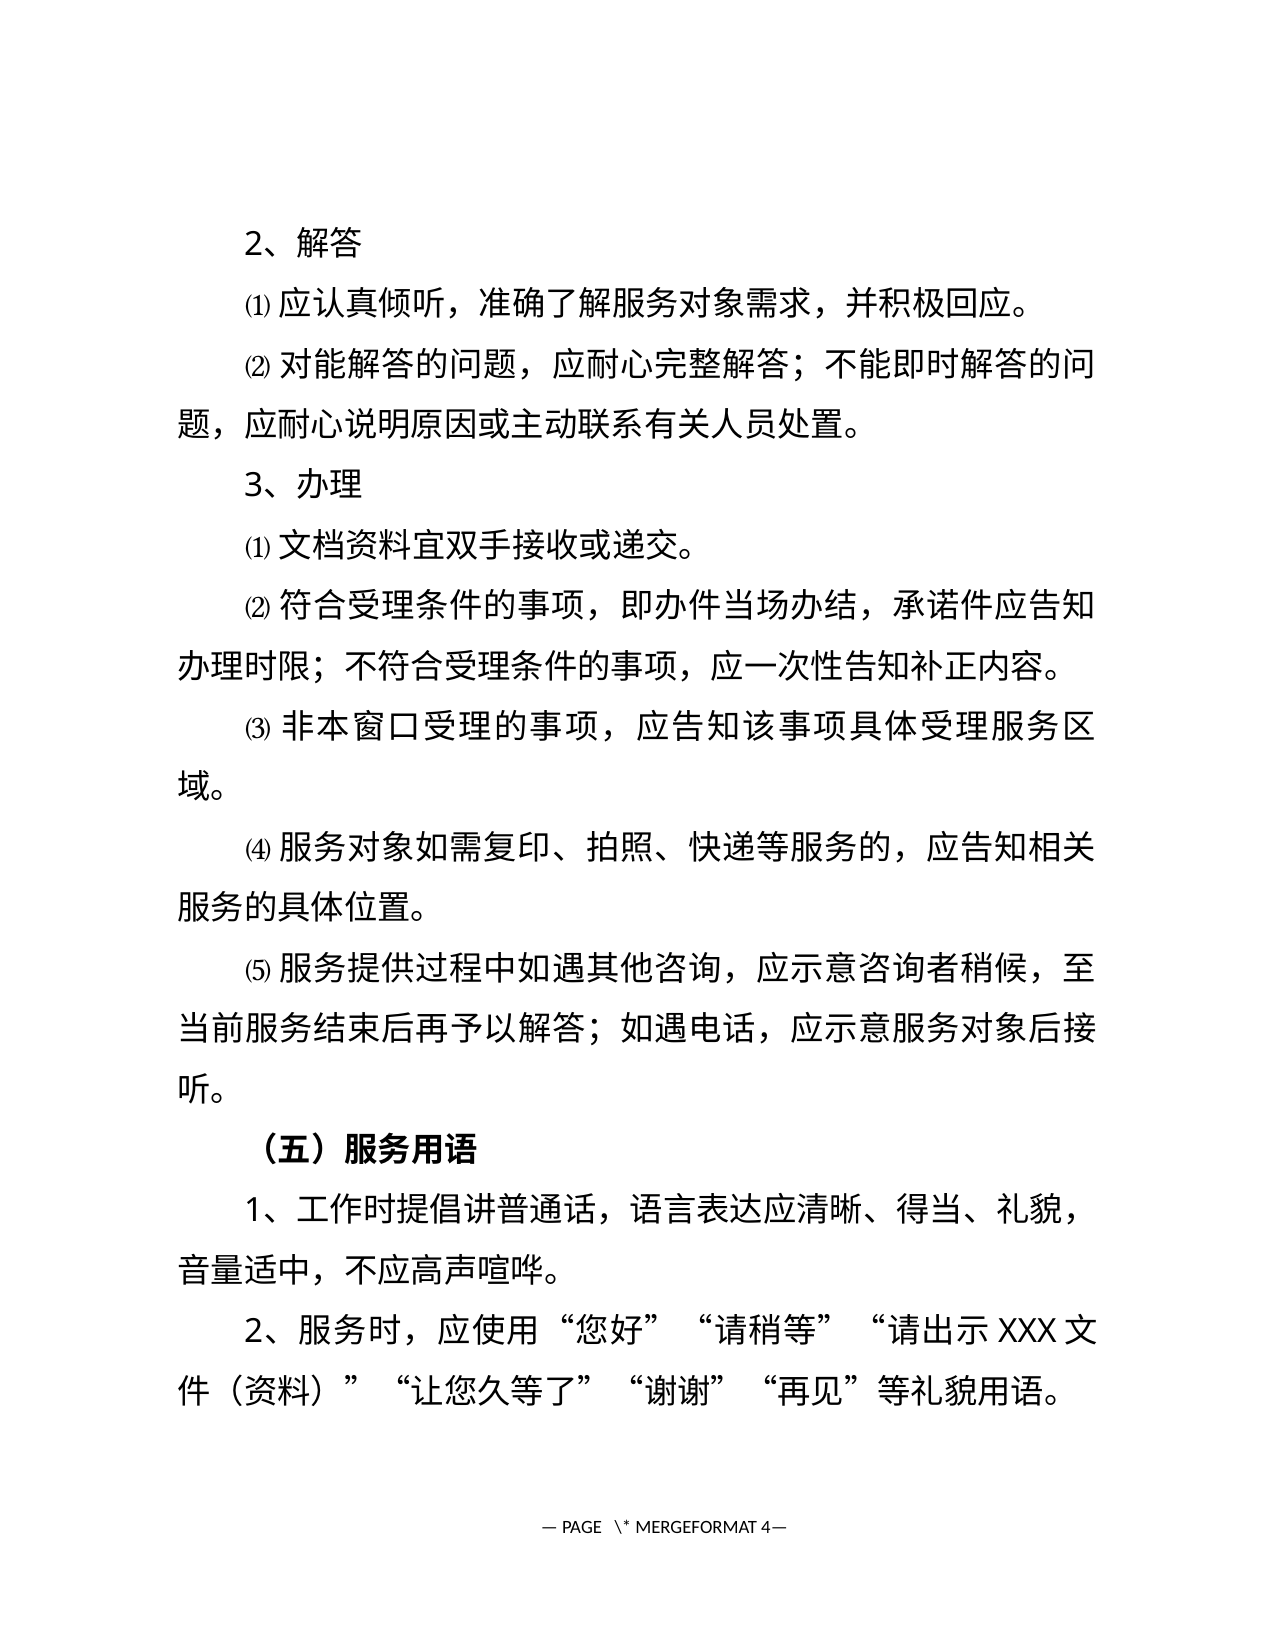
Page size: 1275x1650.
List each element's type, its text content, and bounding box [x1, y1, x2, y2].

text ⑵对能解答的问题，应耐心完整解答；不能即时解答的问题，应耐心说明原因或主动联系有关人员处置。 [177, 328, 1098, 448]
text ⑸服务提供过程中如遇其他咨询，应示意咨询者稍候，至当前服务结束后再予以解答；如遇电话，应示意服务对象后接听。 [177, 932, 1098, 1113]
text （五）服务用语 [177, 1113, 1098, 1173]
text ⑴文档资料宜双手接收或递交。 [177, 509, 1098, 569]
text ⑶非本窗口受理的事项，应告知该事项具体受理服务区域。 [177, 690, 1098, 811]
text ⑴应认真倾听，准确了解服务对象需求，并积极回应。 [177, 267, 1098, 328]
text 2、服务时，应使用“您好”“请稍等”“请出示XXX文件（资料）”“让您久等了”“谢谢”“再见”等礼貌用语。 [177, 1294, 1098, 1415]
text ⑵符合受理条件的事项，即办件当场办结，承诺件应告知办理时限；不符合受理条件的事项，应一次性告知补正内容。 [177, 569, 1098, 690]
text 2、解答 [177, 207, 1098, 267]
text 3、办理 [177, 448, 1098, 509]
text 1、工作时提倡讲普通话，语言表达应清晰、得当、礼貌，音量适中，不应高声喧哗。 [177, 1173, 1098, 1294]
text ⑷服务对象如需复印、拍照、快递等服务的，应告知相关服务的具体位置。 [177, 811, 1098, 932]
